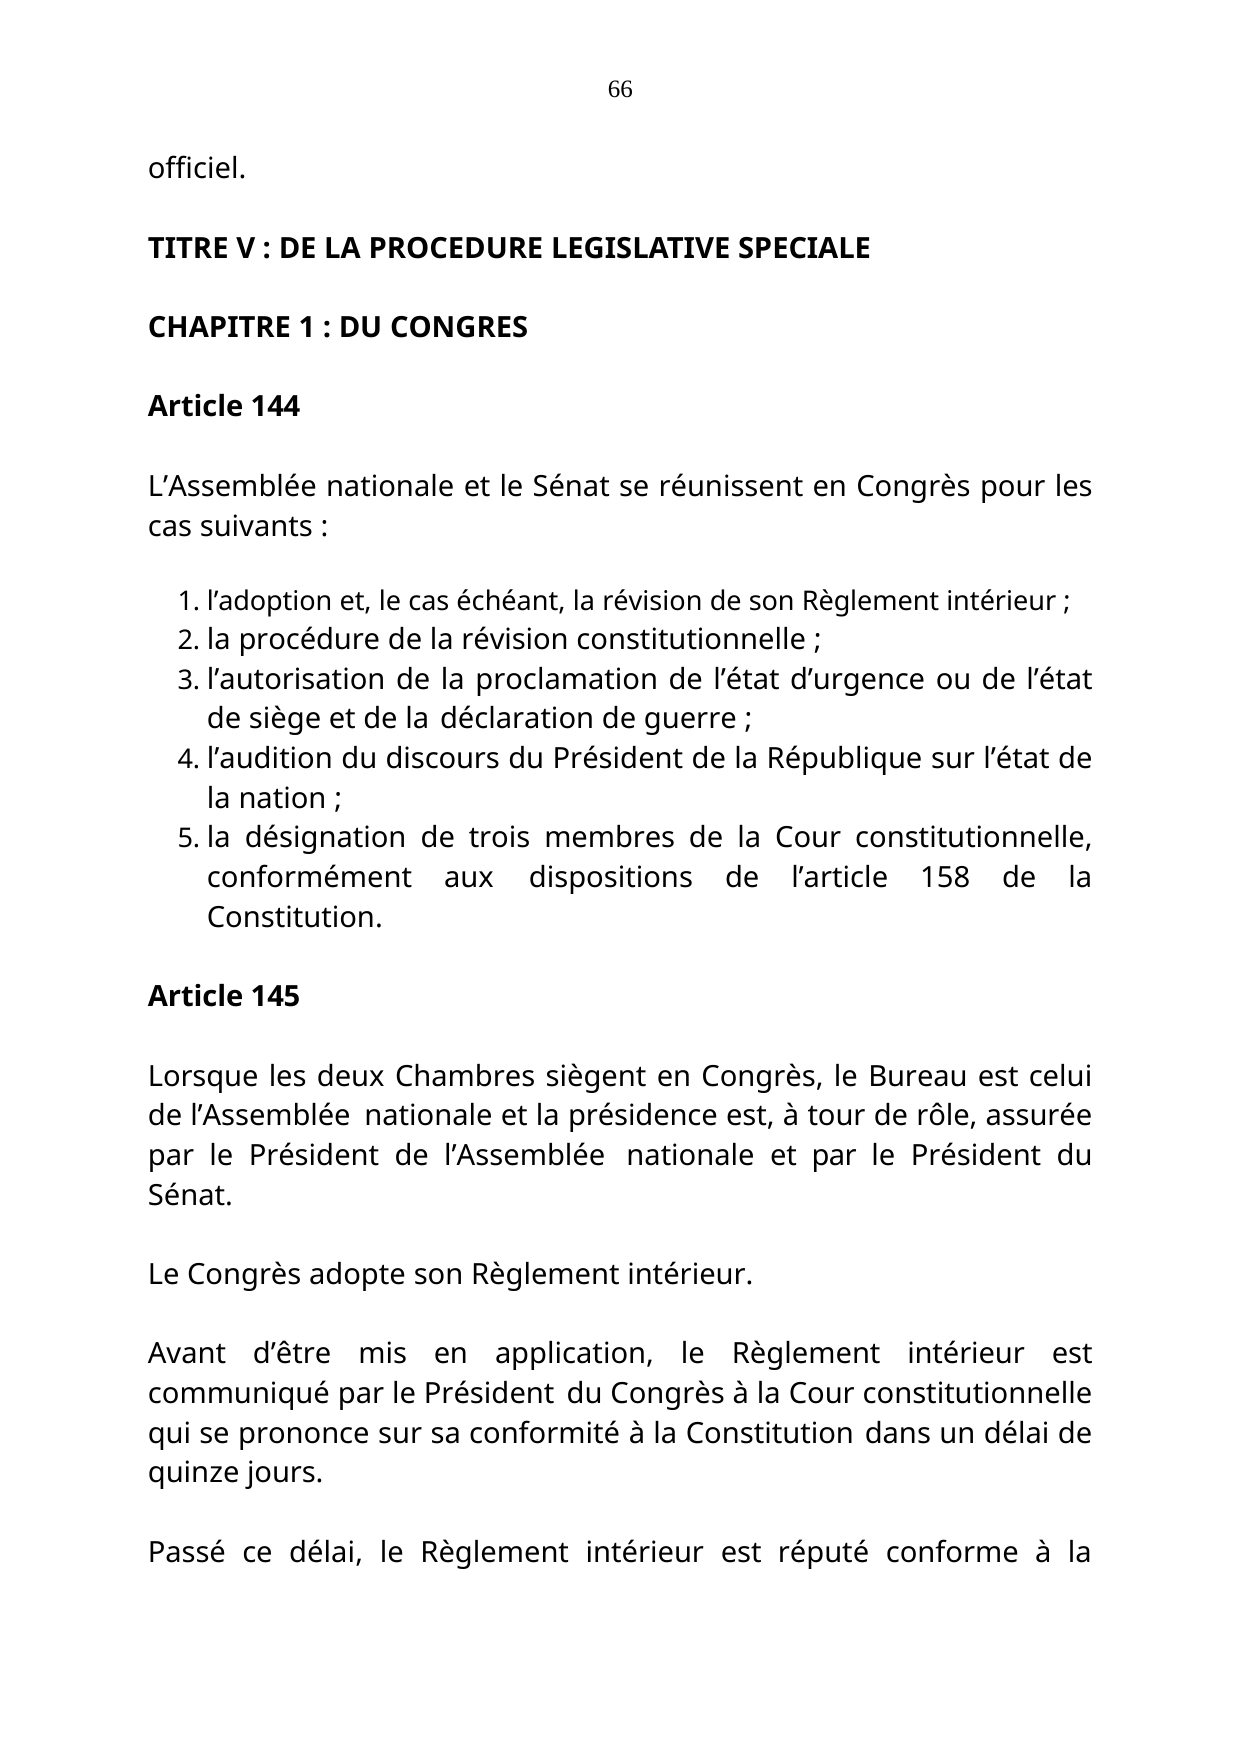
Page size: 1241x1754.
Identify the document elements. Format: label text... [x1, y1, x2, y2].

text Article 144 [148, 386, 1093, 425]
list l’autorisation de la proclamation de l’état d’urgence ou de l’état de siège et de la déclaration de guerre ; [177, 658, 1093, 737]
list la désignation de trois membres de la Cour constitutionnelle, conformément aux dispositions de l’article 158 de la Constitution. [177, 817, 1093, 936]
subtitle TITRE V : DE LA PROCEDURE LEGISLATIVE SPECIALE [148, 227, 1093, 267]
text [148, 1531, 1093, 1571]
text Article 145 [148, 975, 1093, 1015]
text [148, 148, 1093, 187]
text L’Assemblée nationale et le Sénat se réunissent en Congrès pour les cas suivants : [148, 465, 1093, 544]
text Le Congrès adopte son Règlement intérieur. [148, 1253, 1093, 1293]
list l’audition du discours du Président de la République sur l’état de la nation ; [177, 737, 1093, 817]
text Avant d’être mis en application, le Règlement intérieur est communiqué par le Président du Congrès à la Cour constitutionnelle qui se prononce sur sa conformité à la Constitution dans un délai de quinze jours. [148, 1333, 1093, 1491]
list l’adoption et, le cas échéant, la révision de son Règlement intérieur ; [177, 581, 1093, 618]
subtitle CHAPITRE 1 : DU CONGRES [148, 306, 1093, 346]
text Lorsque les deux Chambres siègent en Congrès, le Bureau est celui de l’Assemblée nationale et la présidence est, à tour de rôle, assurée par le Président de l’Assemblée nationale et par le Président du Sénat. [148, 1055, 1093, 1213]
list la procédure de la révision constitutionnelle ; [177, 618, 1093, 658]
